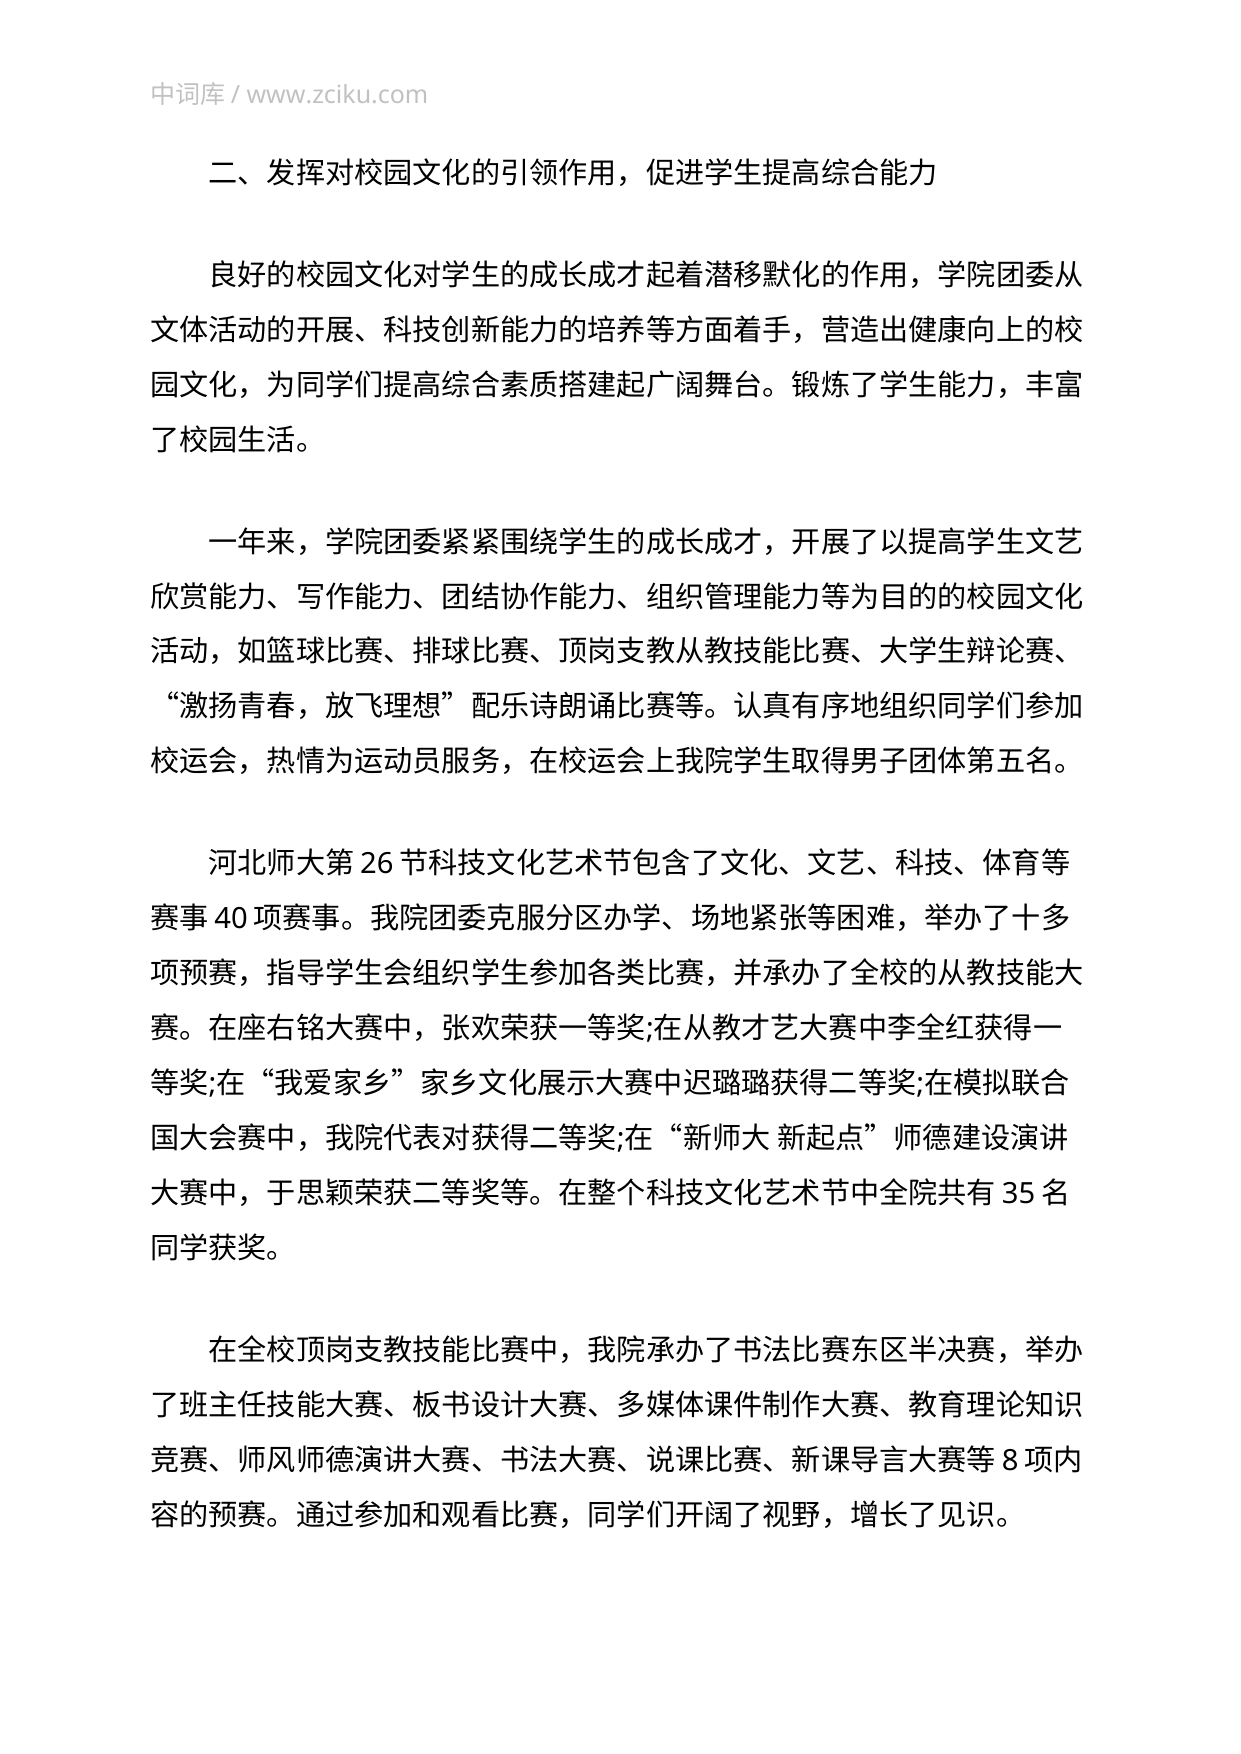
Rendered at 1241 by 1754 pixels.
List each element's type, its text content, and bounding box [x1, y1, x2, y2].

text 河北师大第26节科技文化艺术节包含了文化、文艺、科技、体育等赛事40项赛事。我院团委克服分区办学、场地紧张等困难，举办了十多项预赛，指导学生会组织学生参加各类比赛，并承办了全校的从教技能大赛。在座右铭大赛中，张欢荣获一等奖;在从教才艺大赛中李全红获得一等奖;在“我爱家乡”家乡文化展示大赛中迟璐璐获得二等奖;在模拟联合国大会赛中，我院代表对获得二等奖;在“新师大 新起点”师德建设演讲大赛中，于思颖荣获二等奖等。在整个科技文化艺术节中全院共有35名同学获奖。 [150, 839, 1090, 1267]
text 良好的校园文化对学生的成长成才起着潜移默化的作用，学院团委从文体活动的开展、科技创新能力的培养等方面着手，营造出健康向上的校园文化，为同学们提高综合素质搭建起广阔舞台。锻炼了学生能力，丰富了校园生活。 [150, 252, 1090, 459]
text 一年来，学院团委紧紧围绕学生的成长成才，开展了以提高学生文艺欣赏能力、写作能力、团结协作能力、组织管理能力等为目的的校园文化活动，如篮球比赛、排球比赛、顶岗支教从教技能比赛、大学生辩论赛、“激扬青春，放飞理想”配乐诗朗诵比赛等。认真有序地组织同学们参加校运会，热情为运动员服务，在校运会上我院学生取得男子团体第五名。 [150, 518, 1090, 780]
text 在全校顶岗支教技能比赛中，我院承办了书法比赛东区半决赛，举办了班主任技能大赛、板书设计大赛、多媒体课件制作大赛、教育理论知识竞赛、师风师德演讲大赛、书法大赛、说课比赛、新课导言大赛等8项内容的预赛。通过参加和观看比赛，同学们开阔了视野，增长了见识。 [150, 1326, 1090, 1533]
text 二、发挥对校园文化的引领作用，促进学生提高综合能力 [150, 150, 1090, 192]
